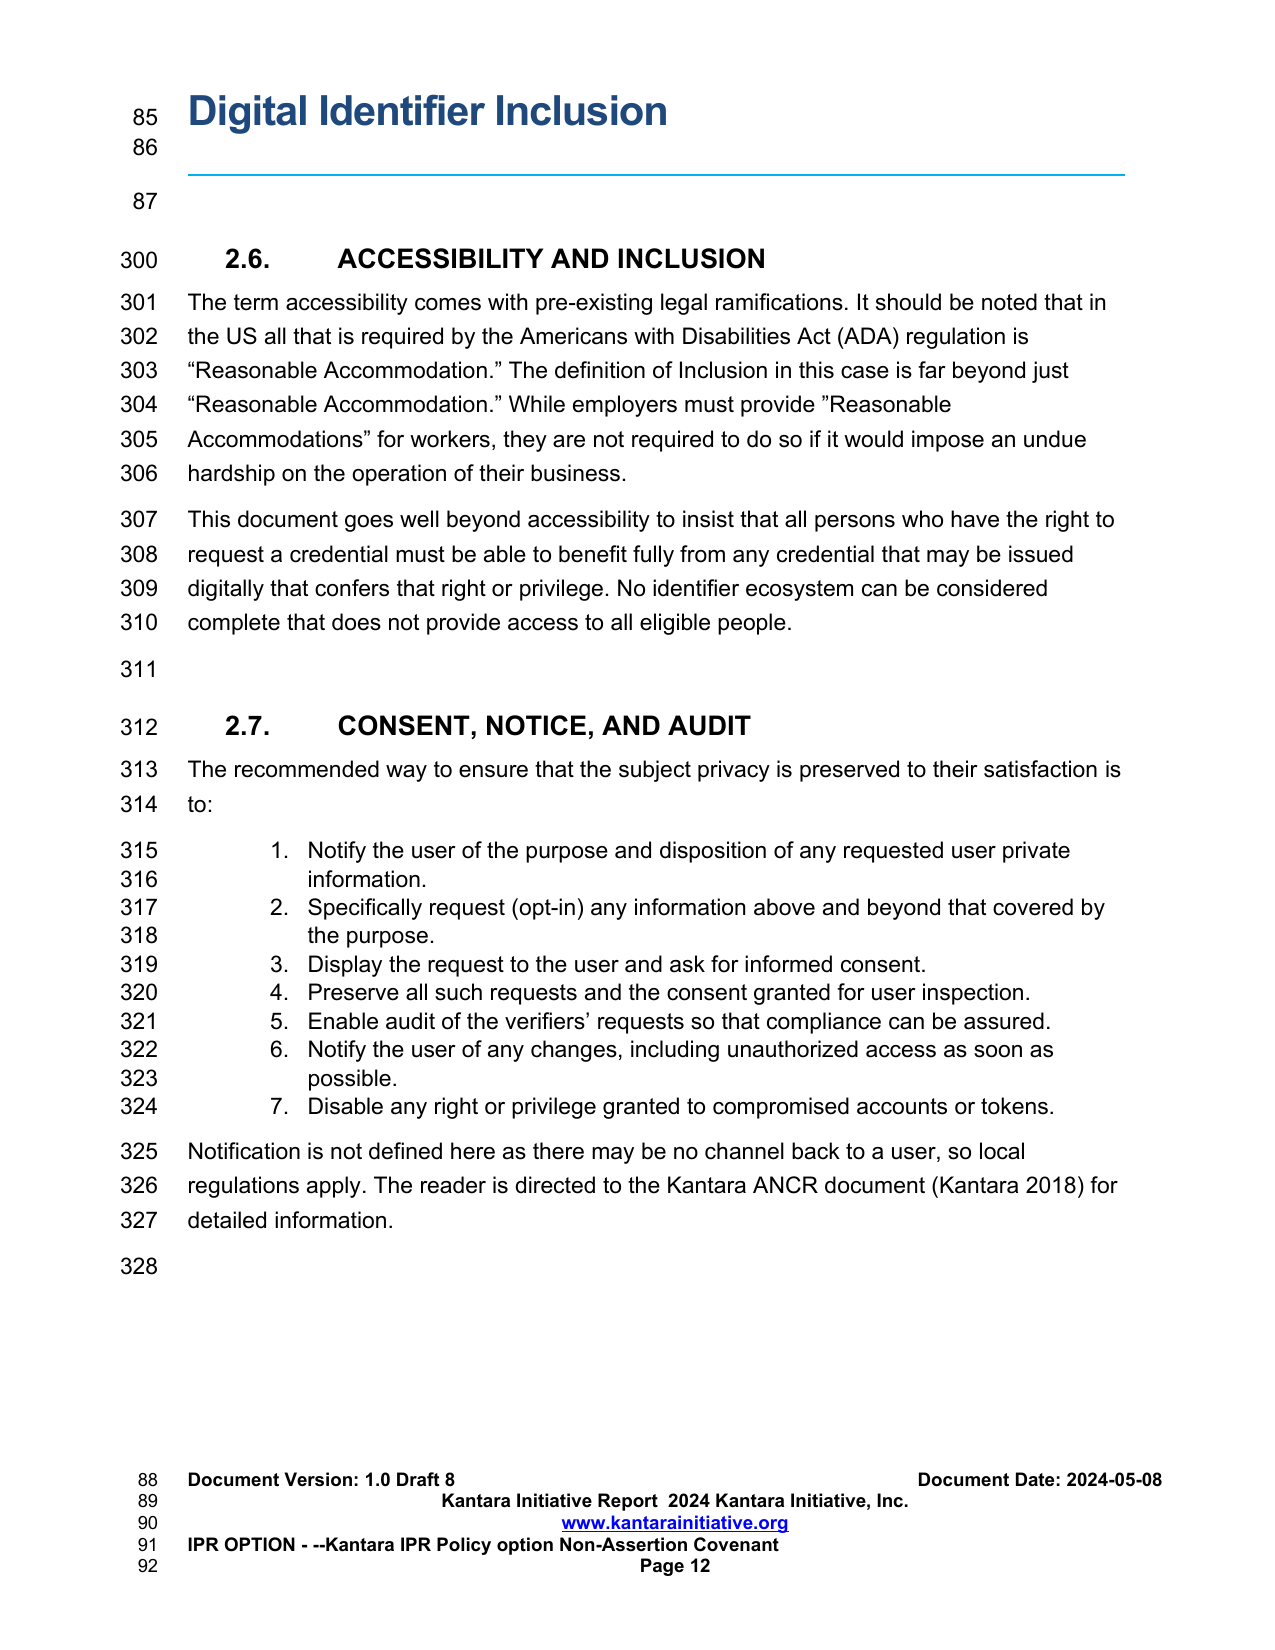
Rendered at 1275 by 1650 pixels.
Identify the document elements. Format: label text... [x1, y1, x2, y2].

list Enable audit of the verifiers’ requests so that compliance can be assured. [270, 1008, 1125, 1034]
list Preserve all such requests and the consent granted for user inspection. [270, 979, 1125, 1006]
subtitle Consent, Notice, and Audit [225, 702, 1125, 744]
list Notify the user of the purpose and disposition of any requested user private information. [270, 837, 1125, 892]
list Notify the user of any changes, including unauthorized access as soon as possible. [270, 1036, 1125, 1091]
subtitle Accessibility and Inclusion [225, 235, 1125, 276]
list Disable any right or privilege granted to compromised accounts or tokens. [270, 1093, 1125, 1119]
list Display the request to the user and ask for informed consent. [270, 951, 1125, 977]
text The term accessibility comes with pre-existing legal ramifications. It should be noted that in the US all that is required by the Americans with Disabilities Act (ADA) regulation is “Reasonable Accommodation.” The definition of Inclusion in this case is far beyond just “Reasonable Accommodation.” While employers must provide ”Reasonable Accommodations” for workers, they are not required to do so if it would impose an undue hardship on the operation of their business. [187, 289, 1125, 486]
list Specifically request (opt-in) any information above and beyond that covered by the purpose. [270, 894, 1125, 949]
text This document goes well beyond accessibility to insist that all persons who have the right to request a credential must be able to benefit fully from any credential that may be issued digitally that confers that right or privilege. No identifier ecosystem can be considered complete that does not provide access to all eligible people. [187, 506, 1125, 635]
text Notification is not defined here as there may be no channel back to a user, so local regulations apply. The reader is directed to the Kantara ANCR document (Kantara 2018) for detailed information. [187, 1138, 1125, 1233]
text The recommended way to ensure that the subject privacy is preserved to their satisfaction is to: [187, 756, 1125, 817]
